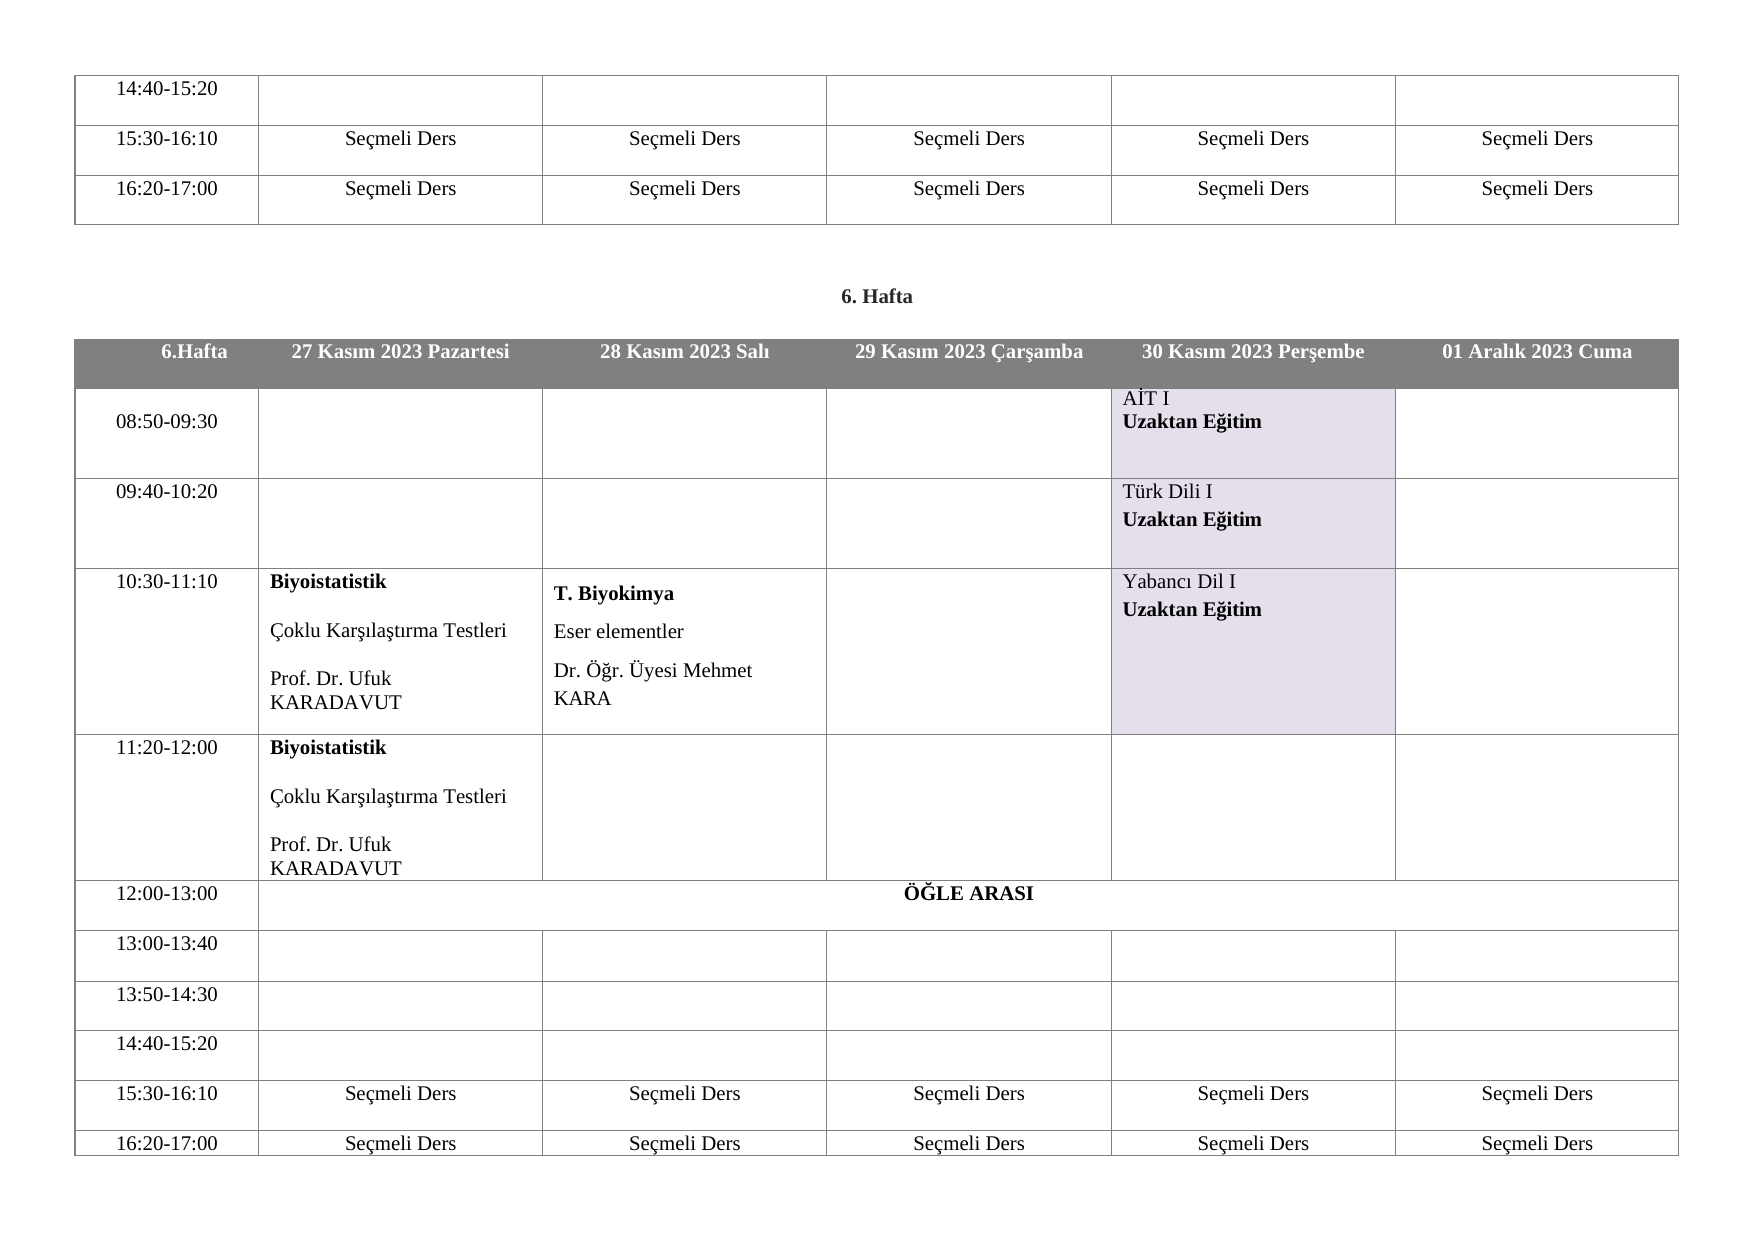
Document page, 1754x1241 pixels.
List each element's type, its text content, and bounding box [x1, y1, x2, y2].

table_cell ÖĞLE ARASI [259, 881, 1678, 930]
table_cell [827, 982, 1111, 1030]
table_cell [543, 982, 826, 1030]
table_cell 29 Kasım 2023 Çarşamba [827, 340, 1111, 388]
table_header 6. Hafta [75, 279, 1679, 338]
table_cell [827, 931, 1111, 981]
table_cell [827, 1031, 1111, 1080]
table_cell Seçmeli Ders [1396, 176, 1678, 224]
table_cell [259, 931, 542, 981]
table_cell [543, 76, 826, 125]
table_cell 15:30-16:10 [76, 126, 258, 174]
table_cell [827, 76, 1111, 125]
table_cell Seçmeli Ders [827, 1081, 1111, 1130]
table_cell [1396, 479, 1678, 568]
table_cell Seçmeli Ders [543, 1131, 826, 1155]
table_cell [1396, 982, 1678, 1030]
table_cell [1396, 735, 1678, 880]
table_cell [259, 1031, 542, 1080]
table_cell [1112, 982, 1395, 1030]
table_cell [259, 76, 542, 125]
table_cell 13:00-13:40 [76, 931, 258, 981]
table_cell Seçmeli Ders [827, 1131, 1111, 1155]
table_cell [827, 569, 1111, 734]
table_cell [1396, 1031, 1678, 1080]
table_cell Seçmeli Ders [1112, 176, 1395, 224]
table_cell [543, 931, 826, 981]
table_cell 08:50-09:30 [76, 389, 258, 478]
table_cell [259, 479, 542, 568]
table_cell 01 Aralık 2023 Cuma [1396, 340, 1678, 388]
table_cell 27 Kasım 2023 Pazartesi [259, 340, 542, 388]
table_cell Seçmeli Ders [543, 1081, 826, 1130]
table_cell [543, 735, 826, 880]
table_cell AİT I Uzaktan Eğitim [1112, 389, 1395, 478]
table_cell [259, 389, 542, 478]
table_cell [259, 982, 542, 1030]
table_cell [1112, 76, 1395, 125]
table_cell [1396, 931, 1678, 981]
table_cell [1112, 931, 1395, 981]
table_cell 12:00-13:00 [76, 881, 258, 930]
table_cell Seçmeli Ders [259, 176, 542, 224]
table_cell [827, 735, 1111, 880]
table_cell 15:30-16:10 [76, 1081, 258, 1130]
table_cell 13:50-14:30 [76, 982, 258, 1030]
table_cell [1112, 1031, 1395, 1080]
table_cell 16:20-17:00 [76, 1131, 258, 1155]
table_cell Seçmeli Ders [1396, 1131, 1678, 1155]
table_cell 16:20-17:00 [76, 176, 258, 224]
table_cell Seçmeli Ders [827, 176, 1111, 224]
table_cell Seçmeli Ders [1396, 126, 1678, 174]
table_cell 6.Hafta [76, 340, 258, 388]
table_cell Biyoistatistik Çoklu Karşılaştırma Testleri Prof. Dr. Ufuk KARADAVUT [259, 735, 542, 880]
table_cell 30 Kasım 2023 Perşembe [1112, 340, 1395, 388]
table_cell 11:20-12:00 [76, 735, 258, 880]
table_cell Seçmeli Ders [1112, 1081, 1395, 1130]
table_cell Türk Dili I Uzaktan Eğitim [1112, 479, 1395, 568]
table_cell [1396, 389, 1678, 478]
table_cell Biyoistatistik Çoklu Karşılaştırma Testleri Prof. Dr. Ufuk KARADAVUT [259, 569, 542, 734]
table_cell [827, 479, 1111, 568]
table_cell [543, 479, 826, 568]
table_cell Seçmeli Ders [259, 1081, 542, 1130]
table_cell [1112, 735, 1395, 880]
table_cell [827, 389, 1111, 478]
table_cell 09:40-10:20 [76, 479, 258, 568]
table_cell 10:30-11:10 [76, 569, 258, 734]
table_cell [1396, 569, 1678, 734]
table_cell Seçmeli Ders [259, 126, 542, 174]
table_cell Yabancı Dil I Uzaktan Eğitim [1112, 569, 1395, 734]
table_cell 14:40-15:20 [76, 76, 258, 125]
table_cell Seçmeli Ders [543, 126, 826, 174]
table_cell Seçmeli Ders [1396, 1081, 1678, 1130]
table_cell Seçmeli Ders [827, 126, 1111, 174]
table_cell Seçmeli Ders [259, 1131, 542, 1155]
table_cell T. Biyokimya Eser elementler Dr. Öğr. Üyesi Mehmet KARA [543, 569, 826, 734]
table_cell [1396, 76, 1678, 125]
table_cell Seçmeli Ders [543, 176, 826, 224]
table_cell 28 Kasım 2023 Salı [543, 340, 826, 388]
table_cell 14:40-15:20 [76, 1031, 258, 1080]
table_cell [543, 1031, 826, 1080]
table_cell Seçmeli Ders [1112, 126, 1395, 174]
table_cell [543, 389, 826, 478]
table_cell Seçmeli Ders [1112, 1131, 1395, 1155]
